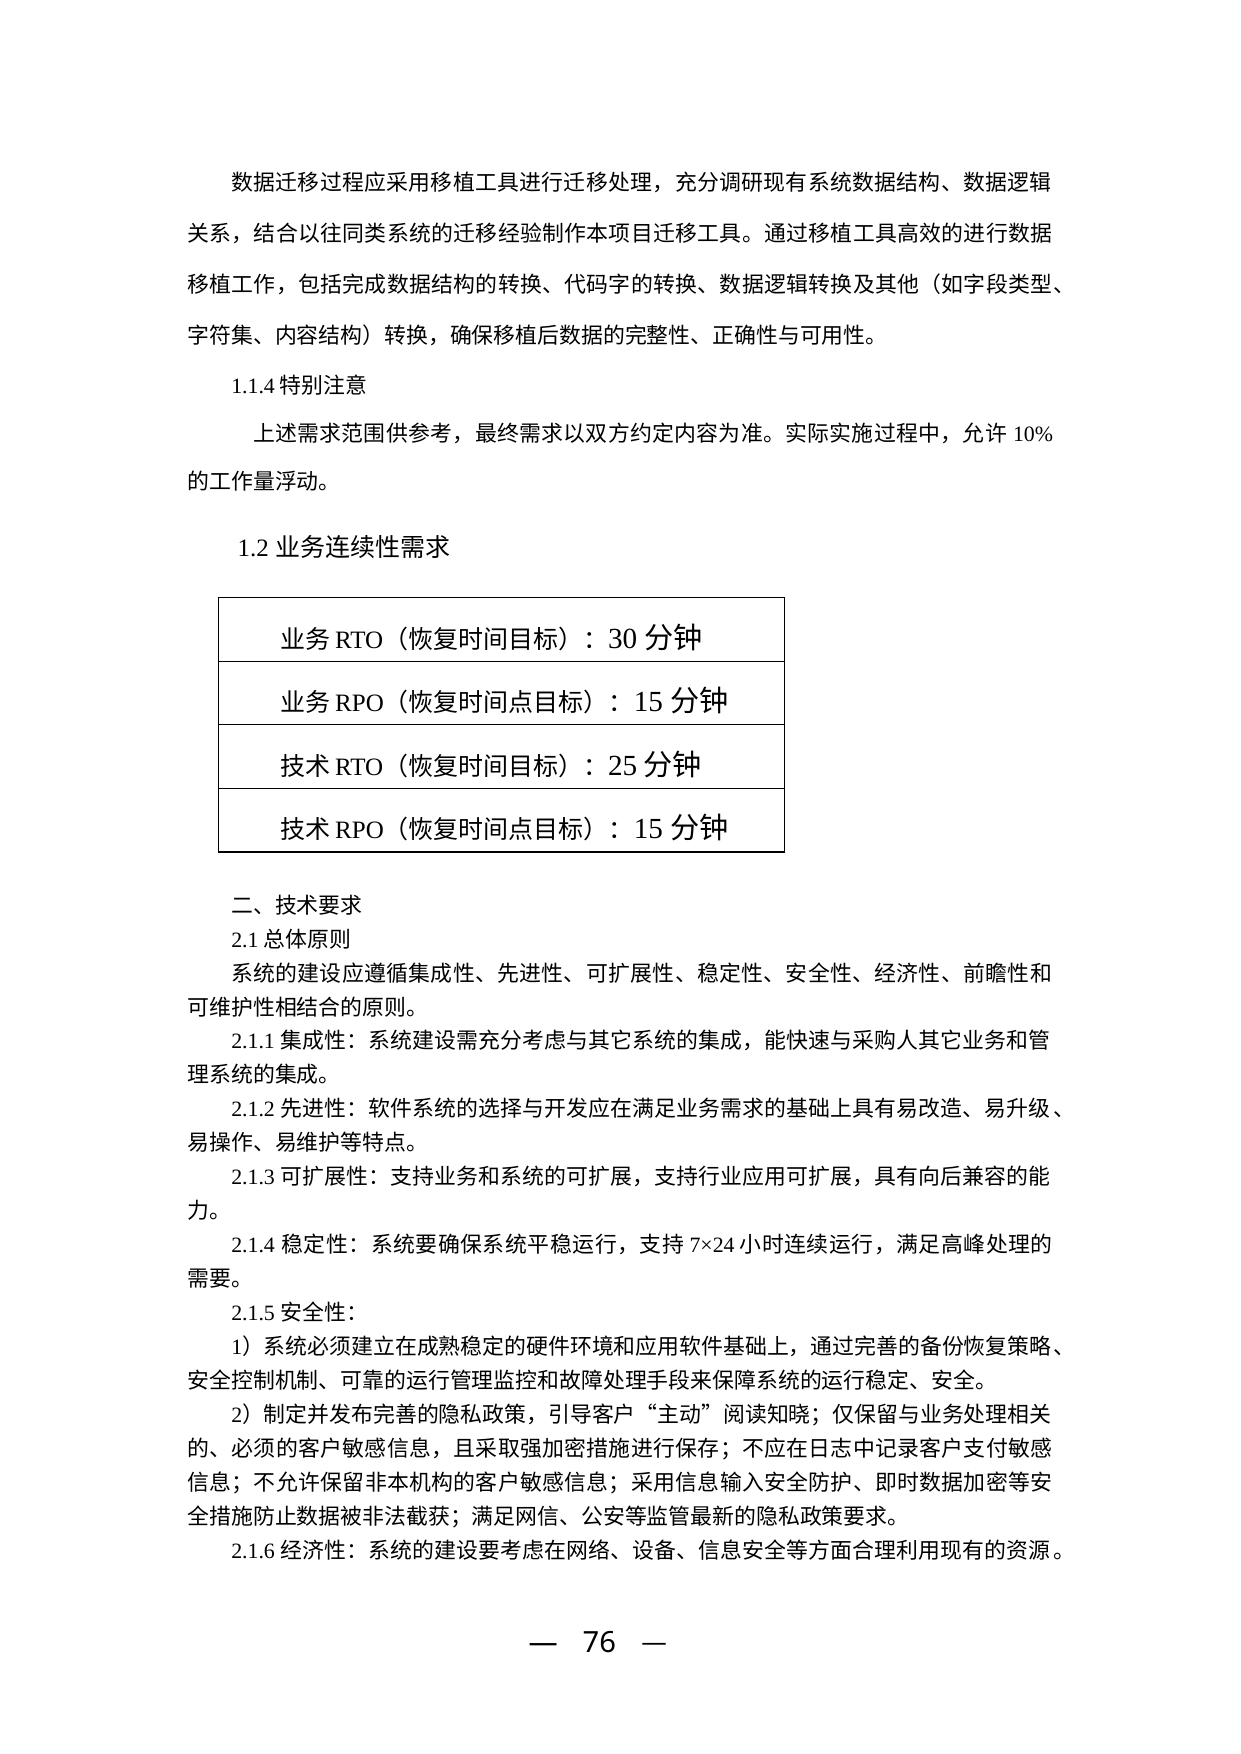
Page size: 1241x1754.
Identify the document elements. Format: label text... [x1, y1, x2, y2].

table_header 业务RTO（恢复时间目标）：30 分钟 [219, 598, 784, 661]
table_cell 业务RPO（恢复时间点目标）：15 分钟 [219, 662, 784, 724]
text 系统的建设应遵循集成性、先进性、可扩展性、稳定性、安全性、经济性、前瞻性和可维护性相结合的原则。 [187, 954, 1053, 1022]
text 1.1.4特别注意 [187, 366, 1053, 400]
text 2.1.2 先进性：软件系统的选择与开发应在满足业务需求的基础上具有易改造、易升级、易操作、易维护等特点。 [187, 1090, 1053, 1158]
text 1）系统必须建立在成熟稳定的硬件环境和应用软件基础上，通过完善的备份恢复策略、安全控制机制、可靠的运行管理监控和故障处理手段来保障系统的运行稳定、安全。 [187, 1328, 1053, 1396]
text 二、技术要求 [187, 886, 1053, 920]
text 2.1.3 可扩展性：支持业务和系统的可扩展，支持行业应用可扩展，具有向后兼容的能力。 [187, 1158, 1053, 1226]
text 1.2 业务连续性需求 [187, 511, 1053, 579]
text 2）制定并发布完善的隐私政策，引导客户“主动”阅读知晓；仅保留与业务处理相关的、必须的客户敏感信息，且采取强加密措施进行保存；不应在日志中记录客户支付敏感信息；不允许保留非本机构的客户敏感信息；采用信息输入安全防护、即时数据加密等安全措施防止数据被非法截获；满足网信、公安等监管最新的隐私政策要求。 [187, 1396, 1053, 1532]
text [187, 1532, 1053, 1566]
text 2.1 总体原则 [187, 920, 1053, 954]
text 2.1.4 稳定性：系统要确保系统平稳运行，支持7×24小时连续运行，满足高峰处理的需要。 [187, 1226, 1053, 1294]
text 2.1.5 安全性： [187, 1294, 1053, 1328]
text 2.1.1 集成性：系统建设需充分考虑与其它系统的集成，能快速与采购人其它业务和管理系统的集成。 [187, 1022, 1053, 1090]
text 数据迁移过程应采用移植工具进行迁移处理，充分调研现有系统数据结构、数据逻辑关系，结合以往同类系统的迁移经验制作本项目迁移工具。通过移植工具高效的进行数据移植工作，包括完成数据结构的转换、代码字的转换、数据逻辑转换及其他（如字段类型、字符集、内容结构）转换，确保移植后数据的完整性、正确性与可用性。 [187, 164, 1053, 351]
text 上述需求范围供参考，最终需求以双方约定内容为准。实际实施过程中，允许10%的工作量浮动。 [187, 416, 1053, 495]
table_cell 技术RPO（恢复时间点目标）：15 分钟 [219, 789, 784, 851]
table_cell 技术RTO（恢复时间目标）：25分钟 [219, 725, 784, 788]
